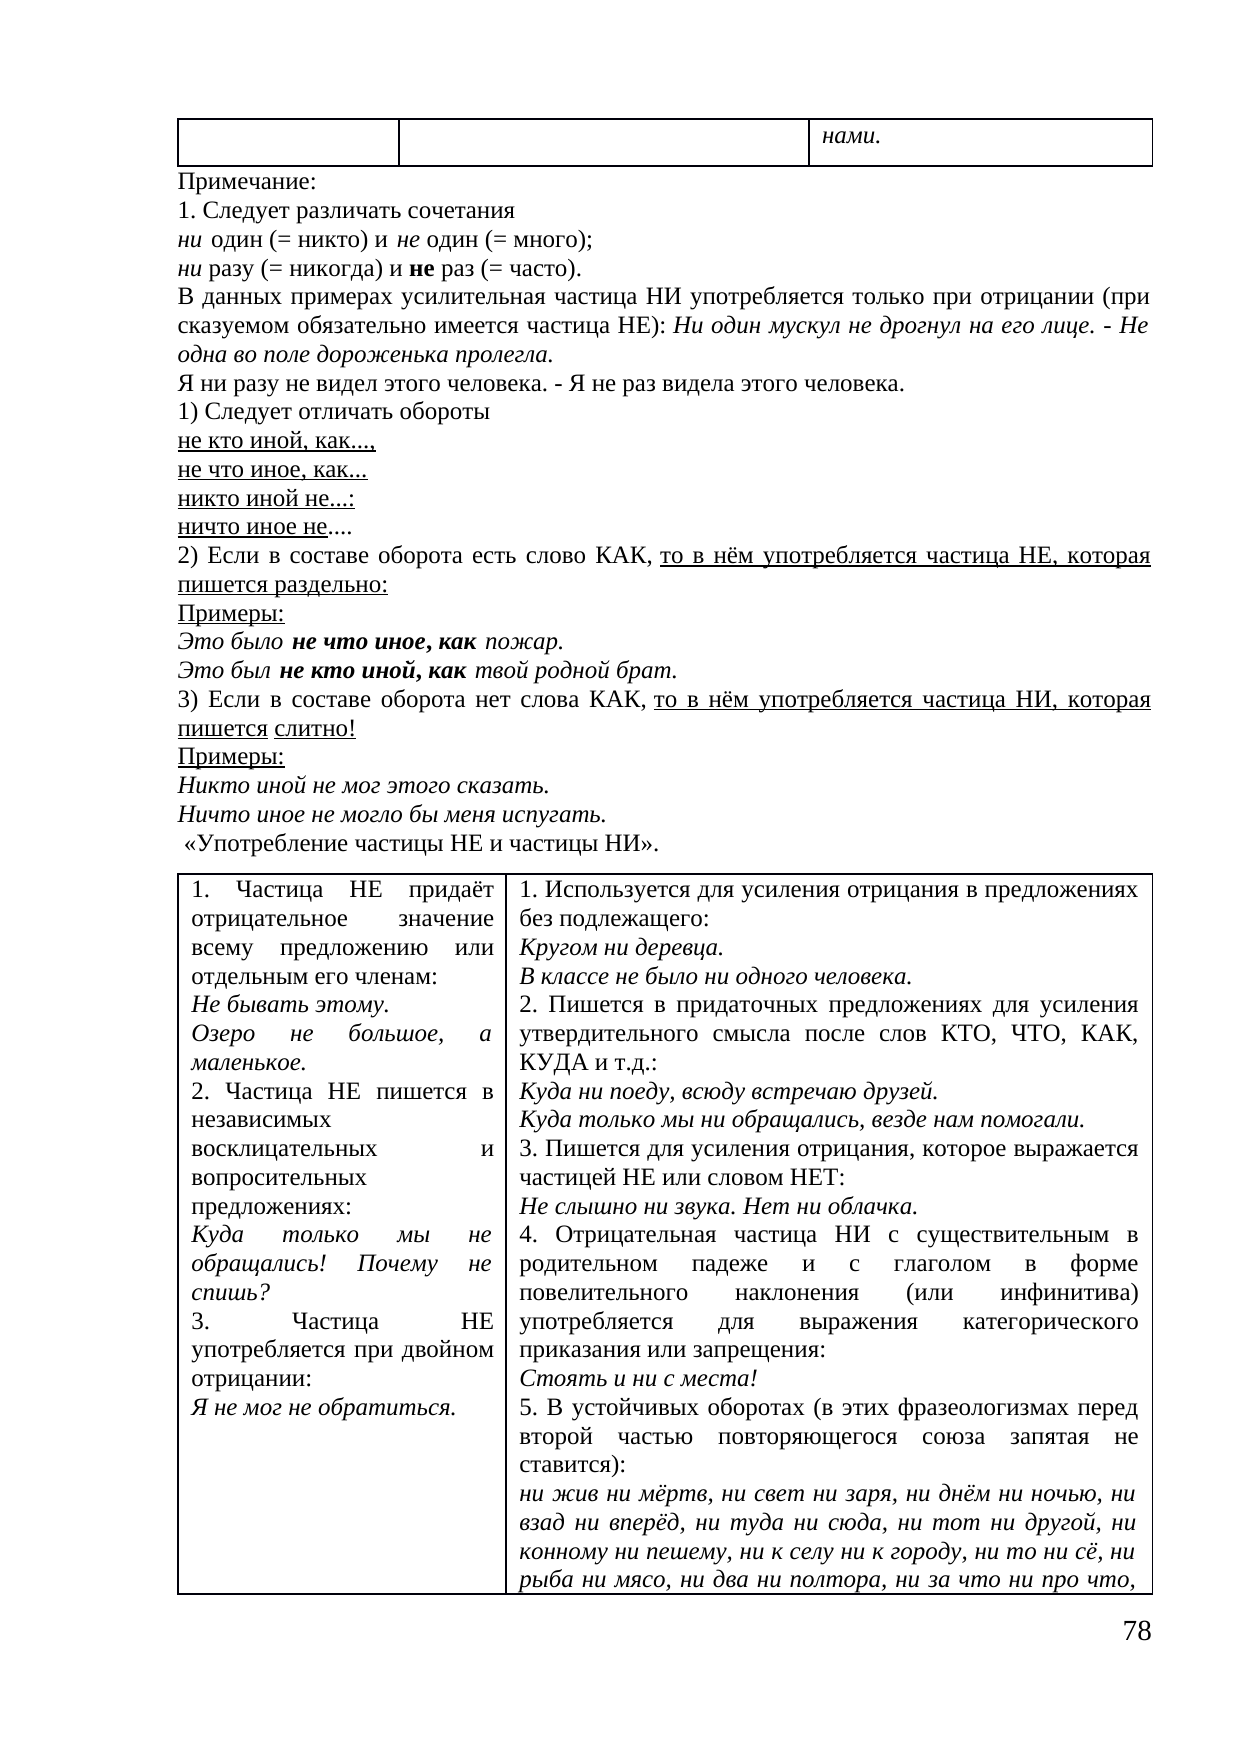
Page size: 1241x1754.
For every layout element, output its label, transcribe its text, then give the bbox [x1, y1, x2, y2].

text ни один (= никто) и не один (= много); [177, 224, 1152, 253]
text Примечание: [177, 167, 1152, 195]
text Это был не кто иной, как твой родной брат. [177, 655, 1152, 684]
text ничто иное не.... [177, 511, 1152, 540]
text Примеры: [177, 598, 1152, 626]
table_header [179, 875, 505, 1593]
text 1) Следует отличать обороты [177, 396, 1152, 425]
text «Употребление частицы НЕ и частицы НИ». [177, 828, 1152, 856]
text не кто иной, как..., [177, 425, 1152, 454]
text Я ни разу не видел этого человека. - Я не раз видела этого человека. [177, 368, 1152, 396]
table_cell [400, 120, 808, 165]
text Ничто иное не могло бы меня испугать. [177, 799, 1152, 828]
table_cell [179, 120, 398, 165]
text Это было не что иное, как пожар. [177, 626, 1152, 655]
text Никто иной не мог этого сказать. [177, 770, 1152, 799]
text Примеры: [177, 741, 1152, 770]
text 1. Следует различать сочетания [177, 195, 1152, 224]
text ни разу (= никогда) и не раз (= часто). [177, 253, 1152, 281]
text 2) Если в составе оборота есть слово КАК, то в нём употребляется частица НЕ, которая пишется раздельно: [177, 540, 1152, 598]
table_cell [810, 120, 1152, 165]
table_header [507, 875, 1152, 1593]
text 3) Если в составе оборота нет слова КАК, то в нём употребляется частица НИ, которая пишется слитно! [177, 684, 1152, 741]
text никто иной не...: [177, 483, 1152, 511]
text В данных примерах усилительная частица НИ употребляется только при отрицании (при сказуемом обязательно имеется частица НЕ): Ни один мускул не дрогнул на его лице. - Не одна во поле дороженька пролегла. [177, 281, 1152, 368]
text не что иное, как... [177, 454, 1152, 483]
